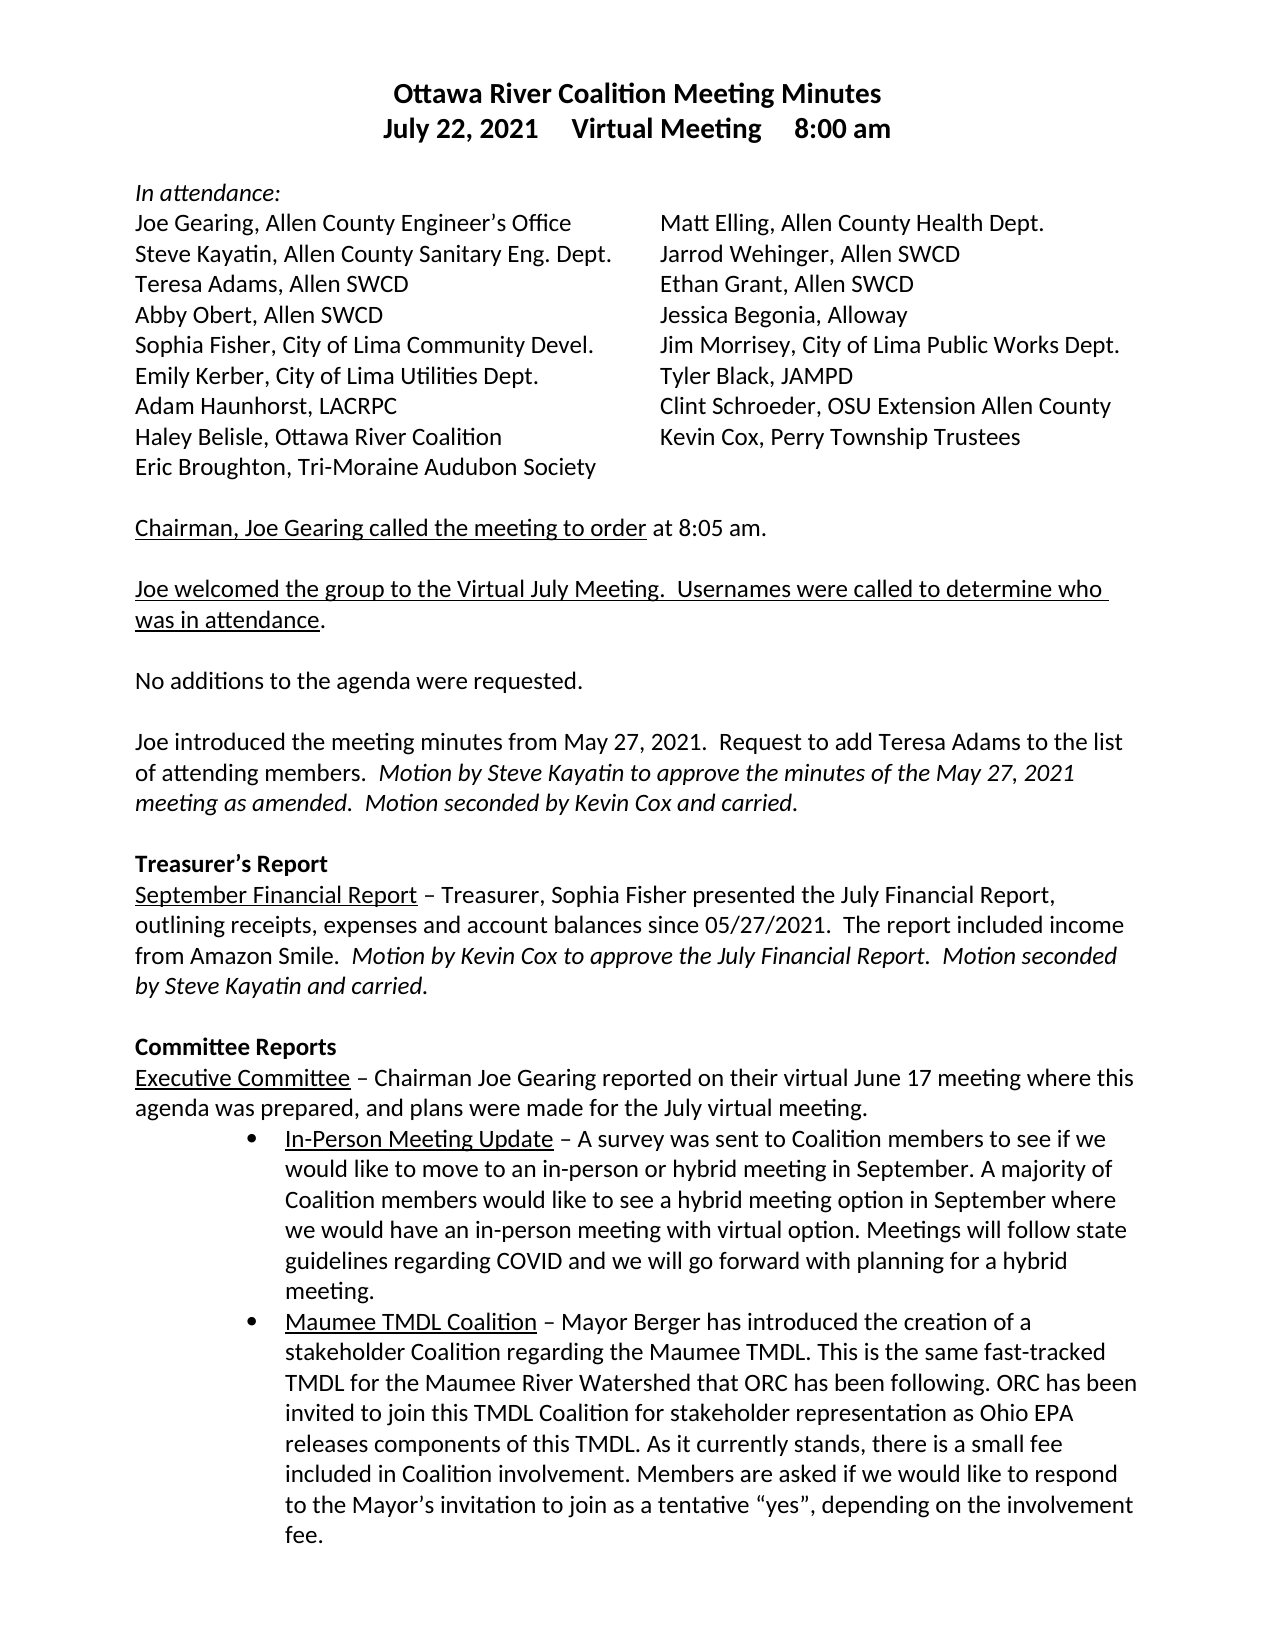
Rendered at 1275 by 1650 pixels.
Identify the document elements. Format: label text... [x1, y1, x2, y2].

text July 22, 2021 Virtual Meeting 8:00 am [135, 111, 1140, 146]
text Chairman, Joe Gearing called the meeting to order at 8:05 am. [135, 512, 1140, 543]
text In attendance: [135, 177, 1140, 207]
text Emily Kerber, City of Lima Utilities Dept. Tyler Black, JAMPD [135, 360, 1140, 390]
text Joe introduced the meeting minutes from May 27, 2021. Request to add Teresa Adams to the list of attending members. Motion by Steve Kayatin to approve the minutes of the May 27, 2021 meeting as amended. Motion seconded by Kevin Cox and carried. [135, 726, 1140, 818]
text Ottawa River Coalition Meeting Minutes [135, 75, 1140, 111]
text Haley Belisle, Ottawa River Coalition Kevin Cox, Perry Township Trustees [135, 421, 1140, 451]
text Executive Committee – Chairman Joe Gearing reported on their virtual June 17 meeting where this agenda was prepared, and plans were made for the July virtual meeting. [135, 1062, 1140, 1123]
text Committee Reports [135, 1031, 1140, 1062]
text No additions to the agenda were requested. [135, 665, 1140, 696]
text Teresa Adams, Allen SWCD Ethan Grant, Allen SWCD [135, 268, 1140, 299]
text Sophia Fisher, City of Lima Community Devel. Jim Morrisey, City of Lima Public Works Dept. [135, 329, 1140, 360]
text September Financial Report – Treasurer, Sophia Fisher presented the July Financial Report, outlining receipts, expenses and account balances since 05/27/2021. The report included income from Amazon Smile. Motion by Kevin Cox to approve the July Financial Report. Motion seconded by Steve Kayatin and carried. [135, 879, 1140, 1001]
text Abby Obert, Allen SWCD Jessica Begonia, Alloway [135, 299, 1140, 329]
text Joe Gearing, Allen County Engineer’s Office Matt Elling, Allen County Health Dept. [135, 207, 1140, 238]
text Eric Broughton, Tri-Moraine Audubon Society [135, 451, 1140, 482]
list In-Person Meeting Update – A survey was sent to Coalition members to see if we would like to move to an in-person or hybrid meeting in September. A majority of Coalition members would like to see a hybrid meeting option in September where we would have an in-person meeting with virtual option. Meetings will follow state guidelines regarding COVID and we will go forward with planning for a hybrid meeting. [247, 1123, 1140, 1306]
text Joe welcomed the group to the Virtual July Meeting. Usernames were called to determine who was in attendance. [135, 573, 1140, 634]
text Treasurer’s Report [135, 848, 1140, 879]
text Steve Kayatin, Allen County Sanitary Eng. Dept. Jarrod Wehinger, Allen SWCD [135, 238, 1140, 268]
text Adam Haunhorst, LACRPC Clint Schroeder, OSU Extension Allen County [135, 390, 1140, 421]
list Maumee TMDL Coalition – Mayor Berger has introduced the creation of a stakeholder Coalition regarding the Maumee TMDL. This is the same fast-tracked TMDL for the Maumee River Watershed that ORC has been following. ORC has been invited to join this TMDL Coalition for stakeholder representation as Ohio EPA releases components of this TMDL. As it currently stands, there is a small fee included in Coalition involvement. Members are asked if we would like to respond to the Mayor’s invitation to join as a tentative “yes”, depending on the involvement fee. [247, 1306, 1140, 1550]
